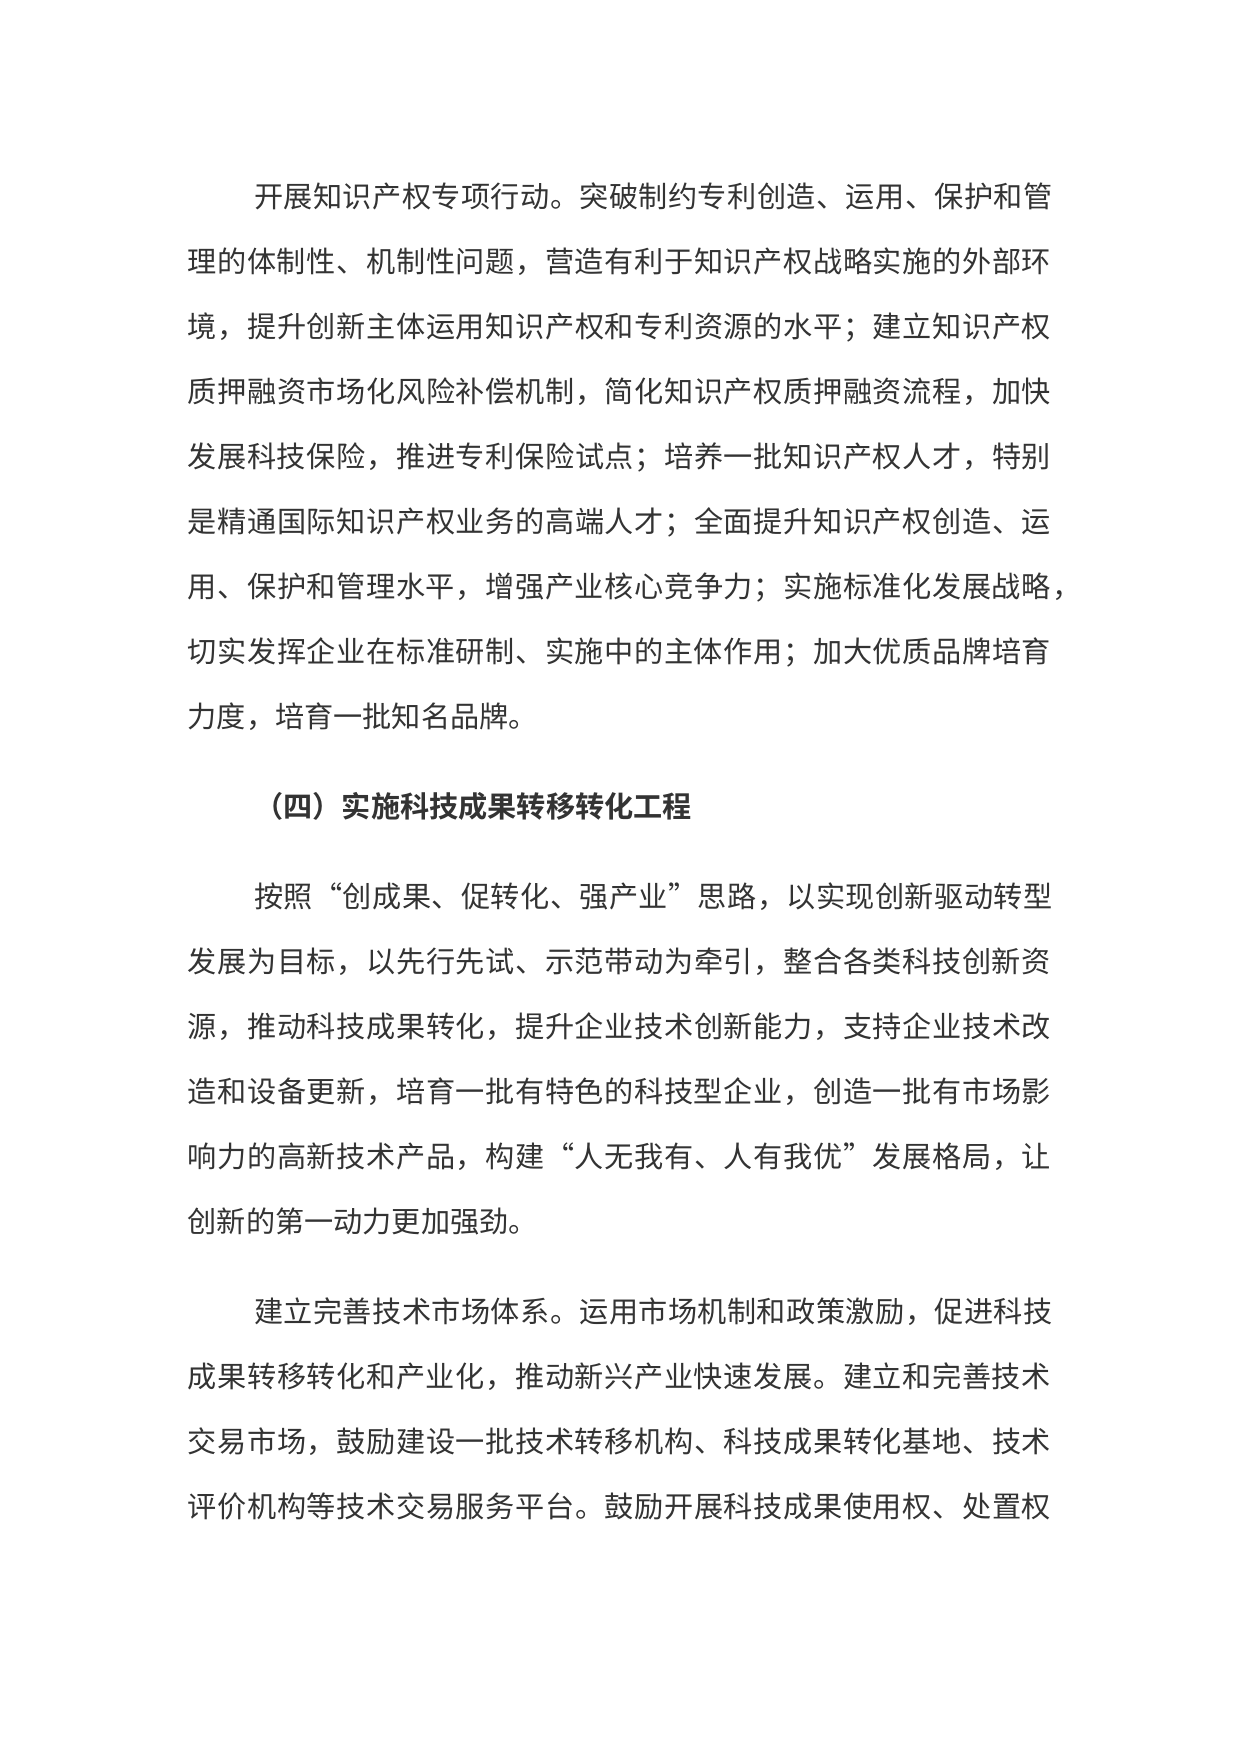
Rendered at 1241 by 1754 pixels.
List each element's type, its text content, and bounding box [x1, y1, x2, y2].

text 按照“创成果、促转化、强产业”思路，以实现创新驱动转型发展为目标，以先行先试、示范带动为牵引，整合各类科技创新资源，推动科技成果转化，提升企业技术创新能力，支持企业技术改造和设备更新，培育一批有特色的科技型企业，创造一批有市场影响力的高新技术产品，构建“人无我有、人有我优”发展格局，让创新的第一动力更加强劲。 [187, 862, 1053, 1252]
text 开展知识产权专项行动。突破制约专利创造、运用、保护和管理的体制性、机制性问题，营造有利于知识产权战略实施的外部环境，提升创新主体运用知识产权和专利资源的水平；建立知识产权质押融资市场化风险补偿机制，简化知识产权质押融资流程，加快发展科技保险，推进专利保险试点；培养一批知识产权人才，特别是精通国际知识产权业务的高端人才；全面提升知识产权创造、运用、保护和管理水平，增强产业核心竞争力；实施标准化发展战略，切实发挥企业在标准研制、实施中的主体作用；加大优质品牌培育力度，培育一批知名品牌。 [187, 162, 1053, 747]
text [187, 1277, 1053, 1537]
text （四）实施科技成果转移转化工程 [187, 772, 1053, 837]
